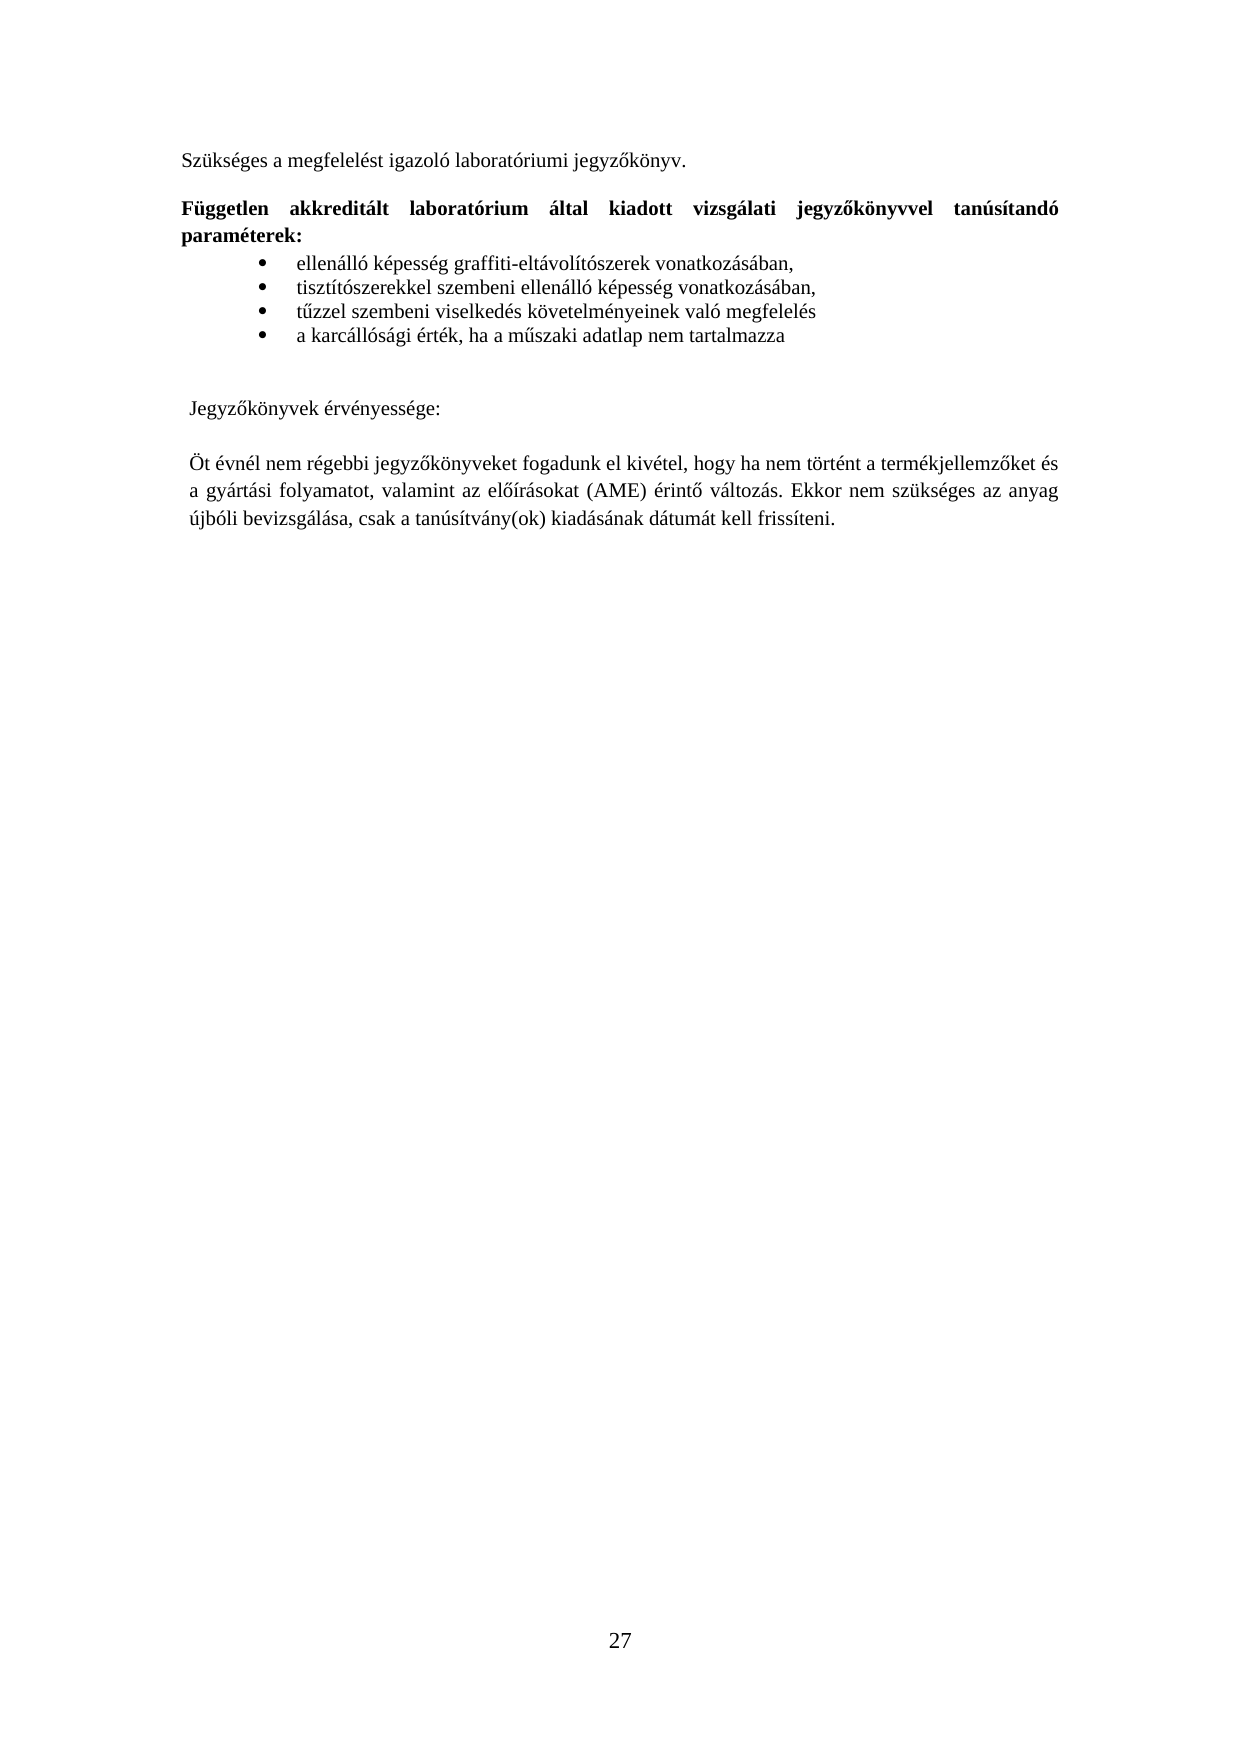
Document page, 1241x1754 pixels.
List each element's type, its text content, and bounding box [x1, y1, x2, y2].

list tisztítószerekkel szembeni ellenálló képesség vonatkozásában, [259, 275, 1059, 299]
list a karcállósági érték, ha a műszaki adatlap nem tartalmazza [259, 323, 1059, 347]
text Független akkreditált laboratórium által kiadott vizsgálati jegyzőkönyvvel tanúsítandó paraméterek: [181, 196, 1059, 247]
list tűzzel szembeni viselkedés követelményeinek való megfelelés [259, 299, 1059, 323]
text Szükséges a megfelelést igazoló laboratóriumi jegyzőkönyv. [181, 148, 1092, 172]
text Jegyzőkönyvek érvényessége: [189, 395, 1059, 419]
list ellenálló képesség graffiti-eltávolítószerek vonatkozásában, [259, 251, 1059, 275]
text Öt évnél nem régebbi jegyzőkönyveket fogadunk el kivétel, hogy ha nem történt a termékjellemzőket és a gyártási folyamatot, valamint az előírásokat (AME) érintő változás. Ekkor nem szükséges az anyag újbóli bevizsgálása, csak a tanúsítvány(ok) kiadásának dátumát kell frissíteni. [189, 451, 1059, 530]
